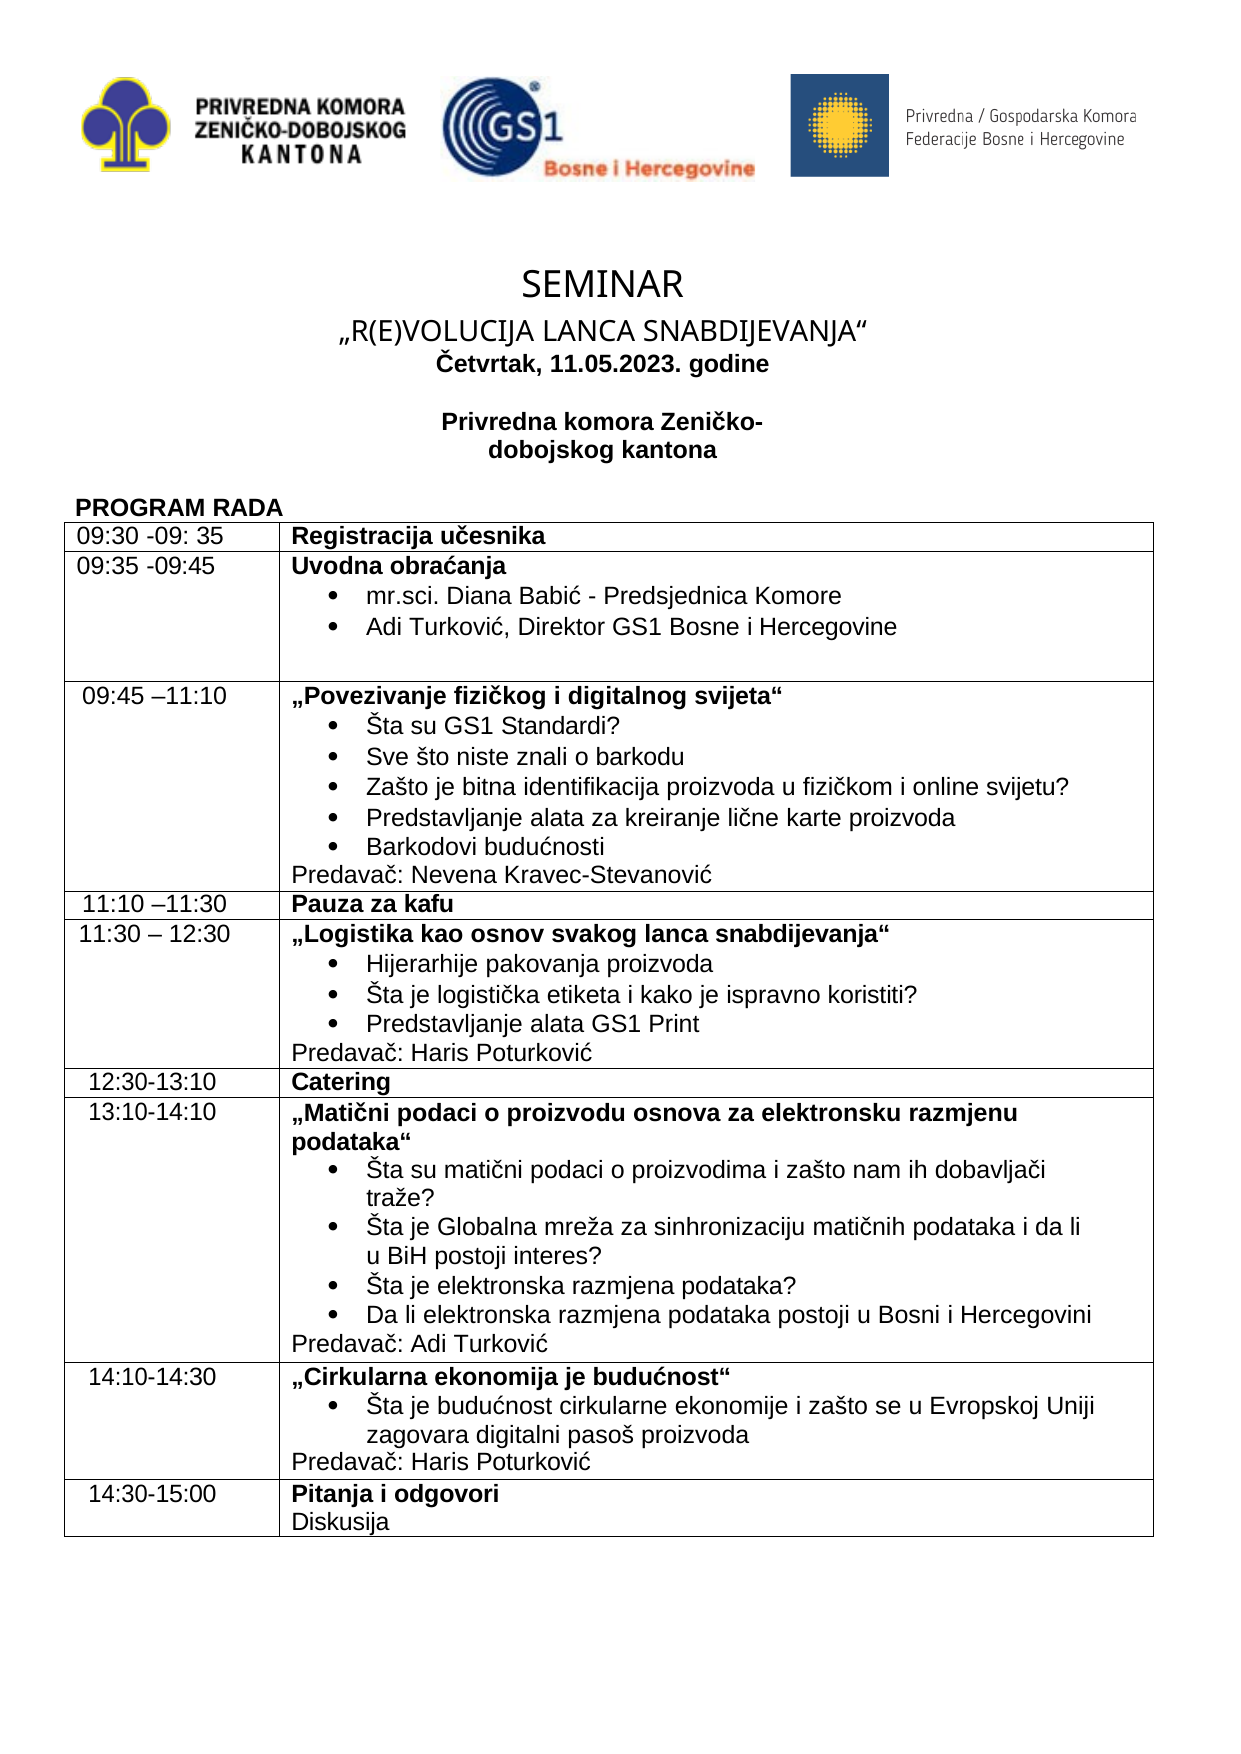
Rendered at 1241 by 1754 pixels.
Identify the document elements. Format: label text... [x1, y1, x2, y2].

table_cell Pauza za kafu [280, 892, 1153, 919]
picture [81, 76, 426, 177]
text „R(E)VOLUCIJA LANCA SNABDIJEVANJA“ [223, 308, 982, 349]
picture [790, 74, 1136, 177]
text Četvrtak, 11.05.2023. godine [223, 349, 982, 378]
table_cell Uvodna obraćanja mr.sci. Diana Babić - Predsjednica Komore Adi Turković, Direktor GS1 Bosne i Hercegovine [280, 552, 1153, 681]
table_cell 09:45 –11:10 [65, 682, 279, 891]
table_cell Catering [280, 1069, 1153, 1097]
text Privredna komora Zeničko-dobojskog kantona [390, 407, 815, 464]
table_cell 11:30 – 12:30 [65, 920, 279, 1068]
table_cell „Cirkularna ekonomija je budućnost“ Šta je budućnost cirkularne ekonomije i zašto se u Evropskoj Uniji zagovara digitalni pasoš proizvoda Predavač: Haris Poturković [280, 1363, 1153, 1479]
table_cell 14:30-15:00 [65, 1480, 279, 1536]
table_cell „Matični podaci o proizvodu osnova za elektronsku razmjenu podataka“ Šta su matični podaci o proizvodima i zašto nam ih dobavljači traže? Šta je Globalna mreža za sinhronizaciju matičnih podataka i da li u BiH postoji interes? Šta je elektronska razmjena podataka? Da li elektronska razmjena podataka postoji u Bosni i Hercegovini Predavač: Adi Turković [280, 1098, 1153, 1362]
table_cell „Povezivanje fizičkog i digitalnog svijeta“ Šta su GS1 Standardi? Sve što niste znali o barkodu Zašto je bitna identifikacija proizvoda u fizičkom i online svijetu? Predstavljanje alata za kreiranje lične karte proizvoda Barkodovi budućnosti Predavač: Nevena Kravec-Stevanović [280, 682, 1153, 891]
table_cell Pitanja i odgovori Diskusija [280, 1480, 1153, 1536]
table_cell 14:10-14:30 [65, 1363, 279, 1479]
table_header Registracija učesnika [280, 523, 1153, 551]
table_cell 12:30-13:10 [65, 1069, 279, 1097]
table_cell 11:10 –11:30 [65, 892, 279, 919]
text SEMINAR [223, 255, 982, 308]
picture [440, 76, 756, 182]
text PROGRAM RADA [75, 493, 1165, 522]
table_cell „Logistika kao osnov svakog lanca snabdijevanja“ Hijerarhije pakovanja proizvoda Šta je logistička etiketa i kako je ispravno koristiti? Predstavljanje alata GS1 Print Predavač: Haris Poturković [280, 920, 1153, 1068]
table_header 09:30 -09: 35 [65, 523, 279, 551]
table_cell 09:35 -09:45 [65, 552, 279, 681]
table_cell 13:10-14:10 [65, 1098, 279, 1362]
